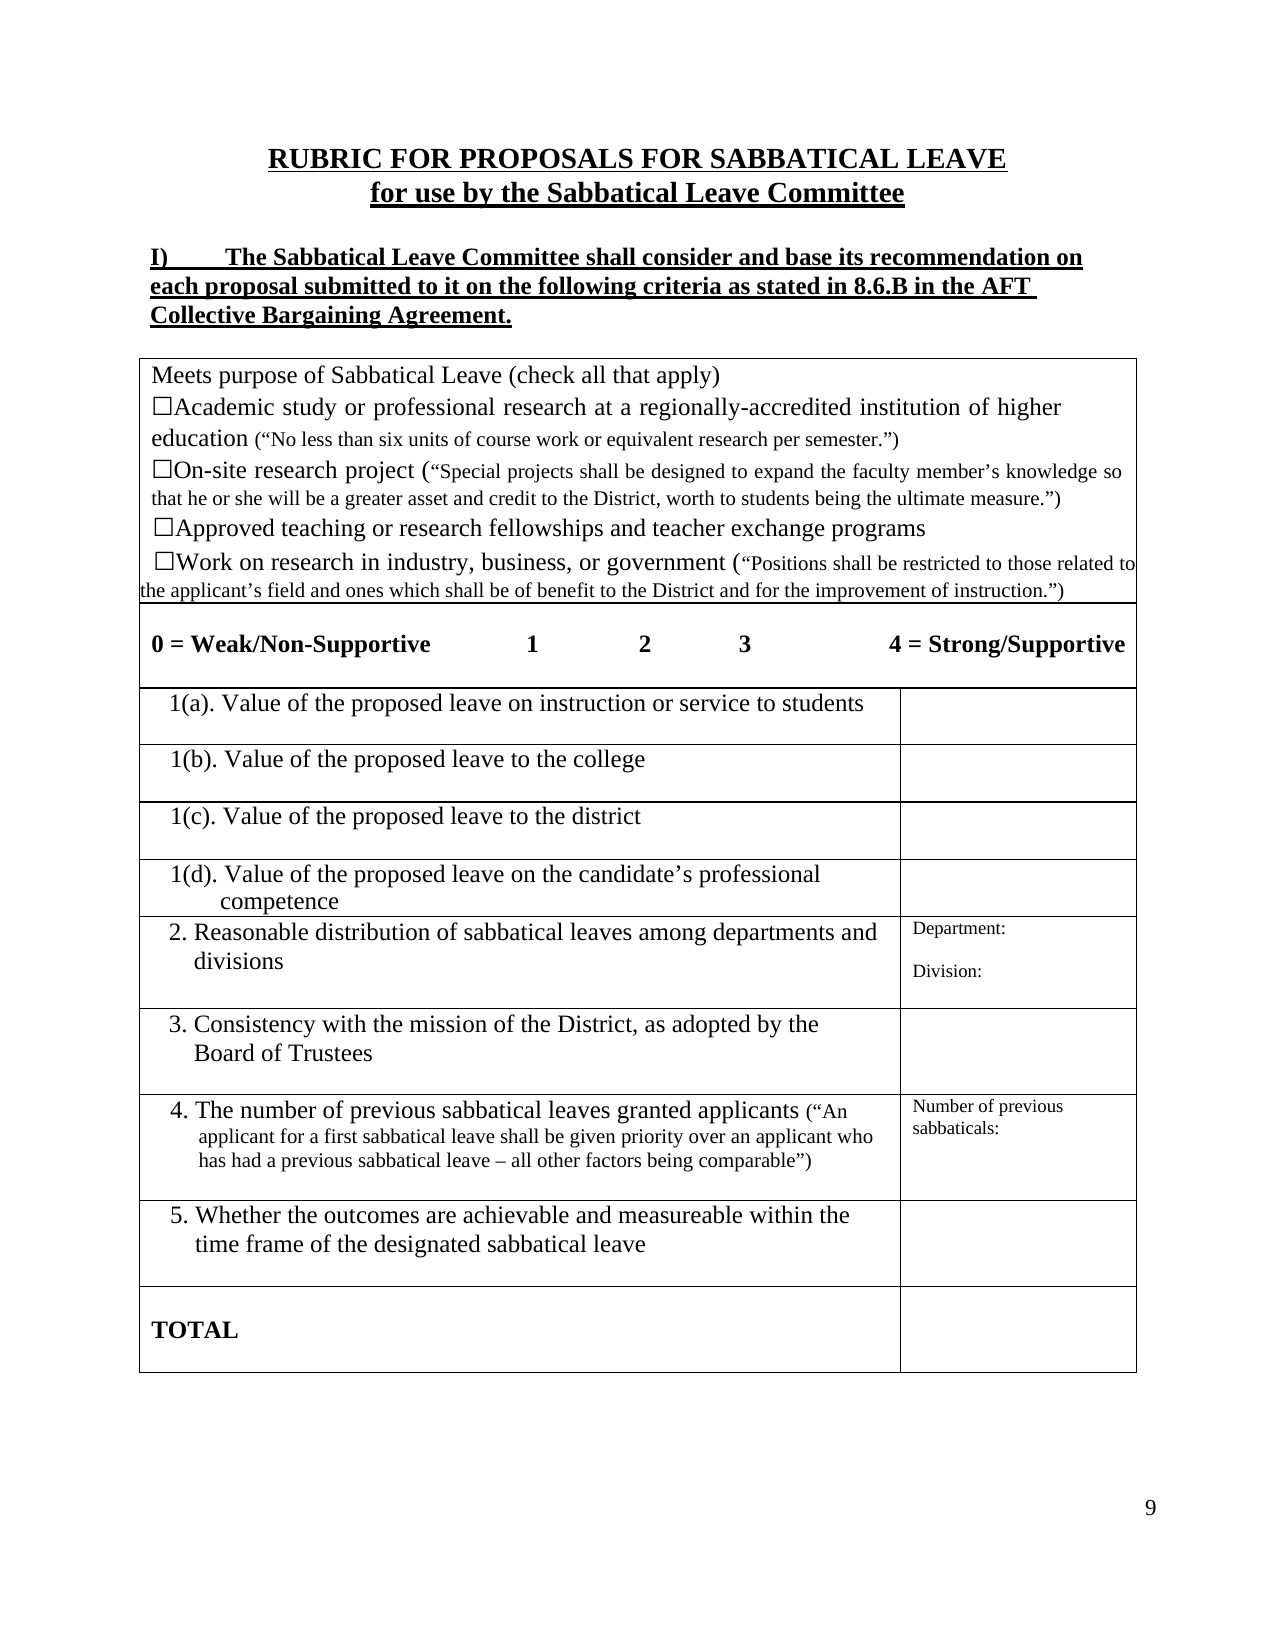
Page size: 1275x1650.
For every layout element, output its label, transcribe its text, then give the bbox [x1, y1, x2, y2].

table_cell [901, 860, 1136, 916]
table_cell 5. Whether the outcomes are achievable and measureable within the time frame of the designated sabbatical leave [140, 1201, 900, 1286]
table_cell [901, 1287, 1136, 1372]
table_cell [901, 745, 1136, 801]
table_cell 2 [588, 604, 694, 687]
table_cell 3. Consistency with the mission of the District, as adopted by the Board of Trustees [140, 1009, 900, 1094]
table_cell 0 = Weak/Non-Supportive [140, 604, 478, 687]
table_cell [901, 803, 1136, 859]
table_cell 1(a). Value of the proposed leave on instruction or service to students [140, 689, 900, 744]
subtitle RUBRIC FOR PROPOSALS FOR SABBATICAL LEAVE [212, 142, 1063, 175]
table_cell 2. Reasonable distribution of sabbatical leaves among departments and divisions [140, 917, 900, 1008]
text for use by the Sabbatical Leave Committee [361, 175, 914, 209]
table_cell 1(d). Value of the proposed leave on the candidate’s professional competence [140, 860, 900, 916]
table_cell [901, 1201, 1136, 1286]
table_cell 1(b). Value of the proposed leave to the college [140, 745, 900, 801]
table_cell 1 [478, 604, 588, 687]
table_cell [901, 689, 1136, 744]
table_cell [901, 1009, 1136, 1094]
table_cell 4 = Strong/Supportive [819, 604, 1136, 687]
table_header Meets purpose of Sabbatical Leave (check all that apply) Academic study or professional research at a regionally-accredited institution of higher education (“No less than six units of course work or equivalent research per semester.”) On-site research project (“Special projects shall be designed to expand the faculty member’s knowledge so that he or she will be a greater asset and credit to the District, worth to students being the ultimate measure.”) Approved teaching or research fellowships and teacher exchange programs Work on research in industry, business, or government (“Positions shall be restricted to those related to the applicant’s field and ones which shall be of benefit to the District and for the improvement of instruction.”) [140, 359, 1136, 602]
table_cell 4. The number of previous sabbatical leaves granted applicants (“An applicant for a first sabbatical leave shall be given priority over an applicant who has had a previous sabbatical leave – all other factors being comparable”) [140, 1095, 900, 1199]
table_cell Department: Division: [901, 917, 1136, 1008]
list The Sabbatical Leave Committee shall consider and base its recommendation on each proposal submitted to it on the following criteria as stated in 8.6.B in the AFT Collective Bargaining Agreement. [150, 242, 1084, 328]
table_cell 1(c). Value of the proposed leave to the district [140, 803, 900, 859]
table_cell 3 [694, 604, 819, 687]
table_cell TOTAL [140, 1287, 900, 1372]
table_cell Number of previous sabbaticals: [901, 1095, 1136, 1199]
